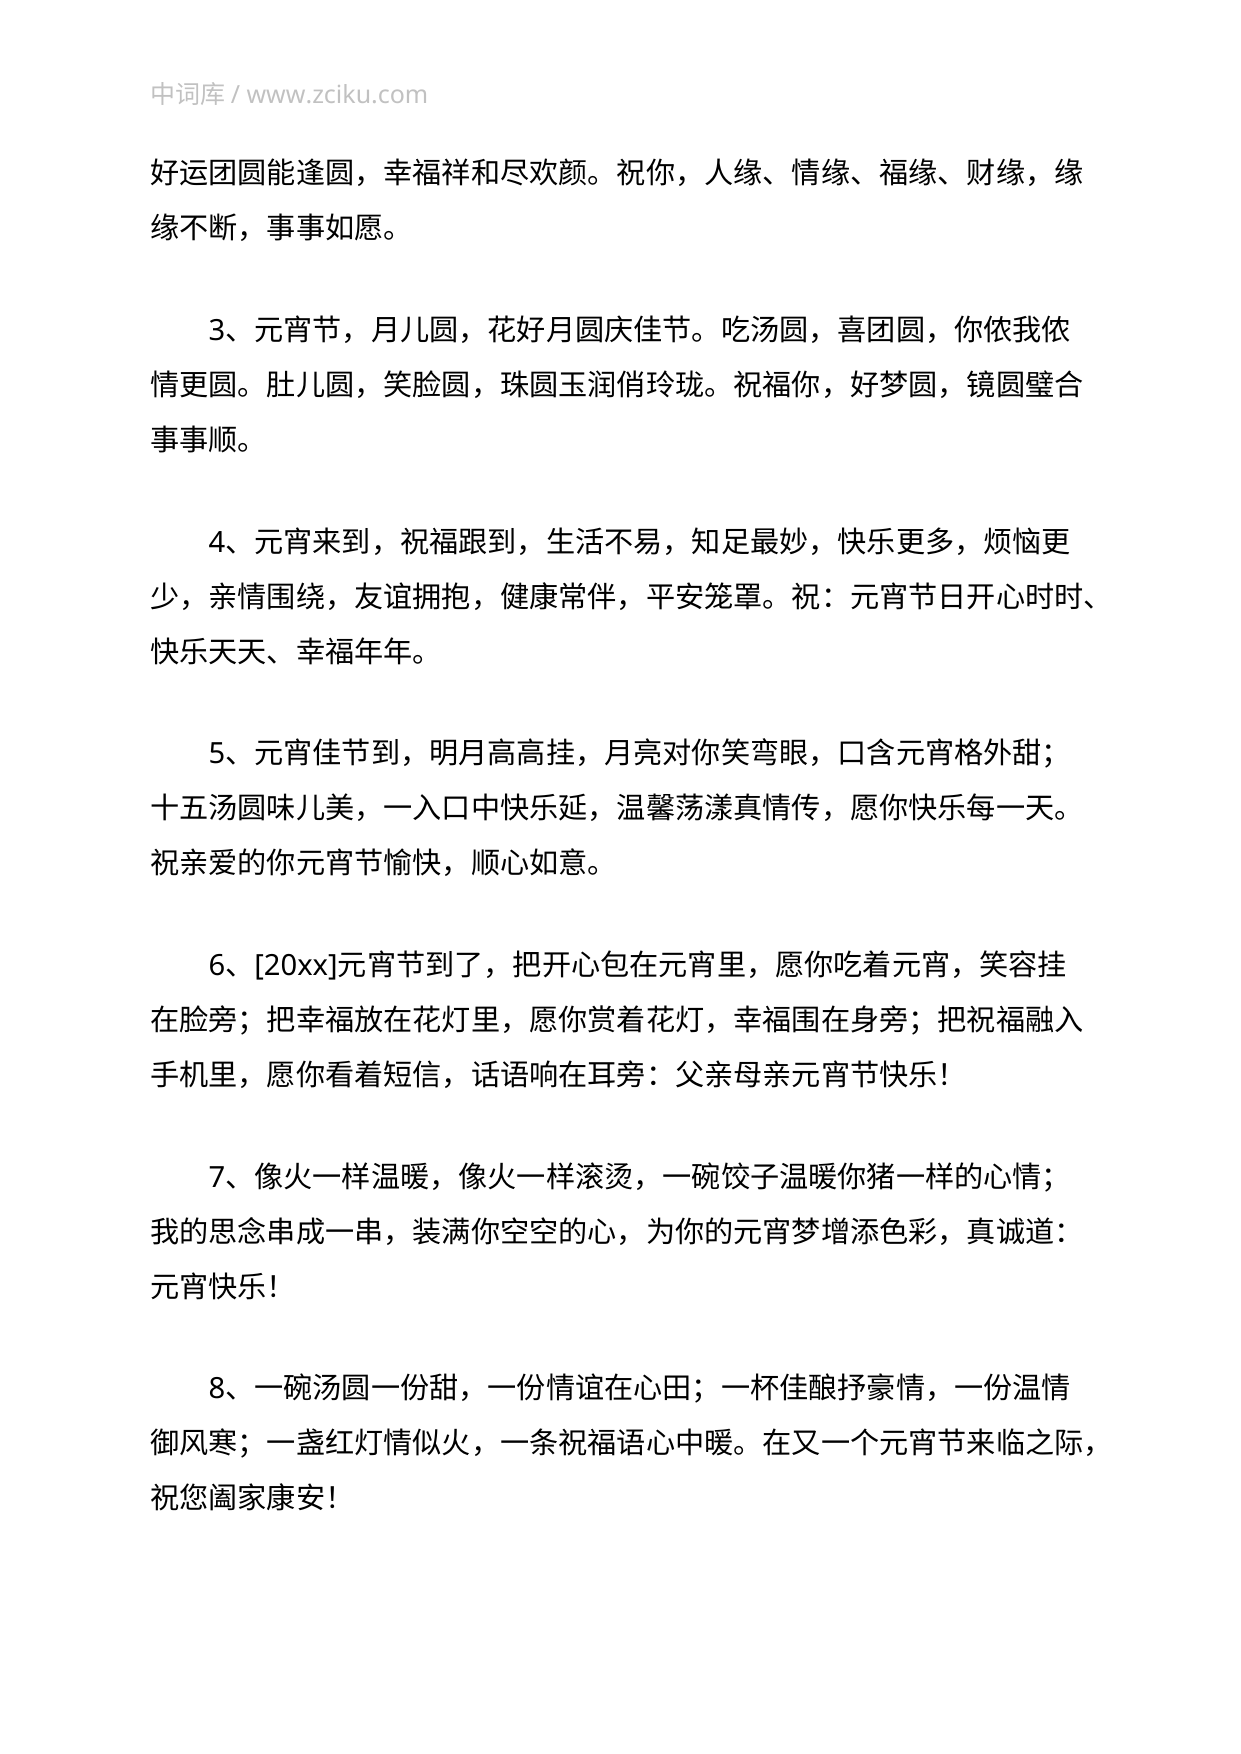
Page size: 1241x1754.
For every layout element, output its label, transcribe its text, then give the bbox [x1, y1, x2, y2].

text 6、[20xx]元宵节到了，把开心包在元宵里，愿你吃着元宵，笑容挂在脸旁；把幸福放在花灯里，愿你赏着花灯，幸福围在身旁；把祝福融入手机里，愿你看着短信，话语响在耳旁：父亲母亲元宵节快乐！ [150, 942, 1090, 1094]
text 7、像火一样温暖，像火一样滚烫，一碗饺子温暖你猪一样的心情；我的思念串成一串，装满你空空的心，为你的元宵梦增添色彩，真诚道：元宵快乐！ [150, 1153, 1090, 1306]
text 8、一碗汤圆一份甜，一份情谊在心田；一杯佳酿抒豪情，一份温情御风寒；一盏红灯情似火，一条祝福语心中暖。在又一个元宵节来临之际，祝您阖家康安！ [150, 1365, 1090, 1517]
text 3、元宵节，月儿圆，花好月圆庆佳节。吃汤圆，喜团圆，你侬我侬情更圆。肚儿圆，笑脸圆，珠圆玉润俏玲珑。祝福你，好梦圆，镜圆璧合事事顺。 [150, 307, 1090, 459]
text 5、元宵佳节到，明月高高挂，月亮对你笑弯眼，口含元宵格外甜；十五汤圆味儿美，一入口中快乐延，温馨荡漾真情传，愿你快乐每一天。祝亲爱的你元宵节愉快，顺心如意。 [150, 730, 1090, 882]
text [150, 150, 1090, 247]
text 4、元宵来到，祝福跟到，生活不易，知足最妙，快乐更多，烦恼更少，亲情围绕，友谊拥抱，健康常伴，平安笼罩。祝：元宵节日开心时时、快乐天天、幸福年年。 [150, 518, 1090, 671]
